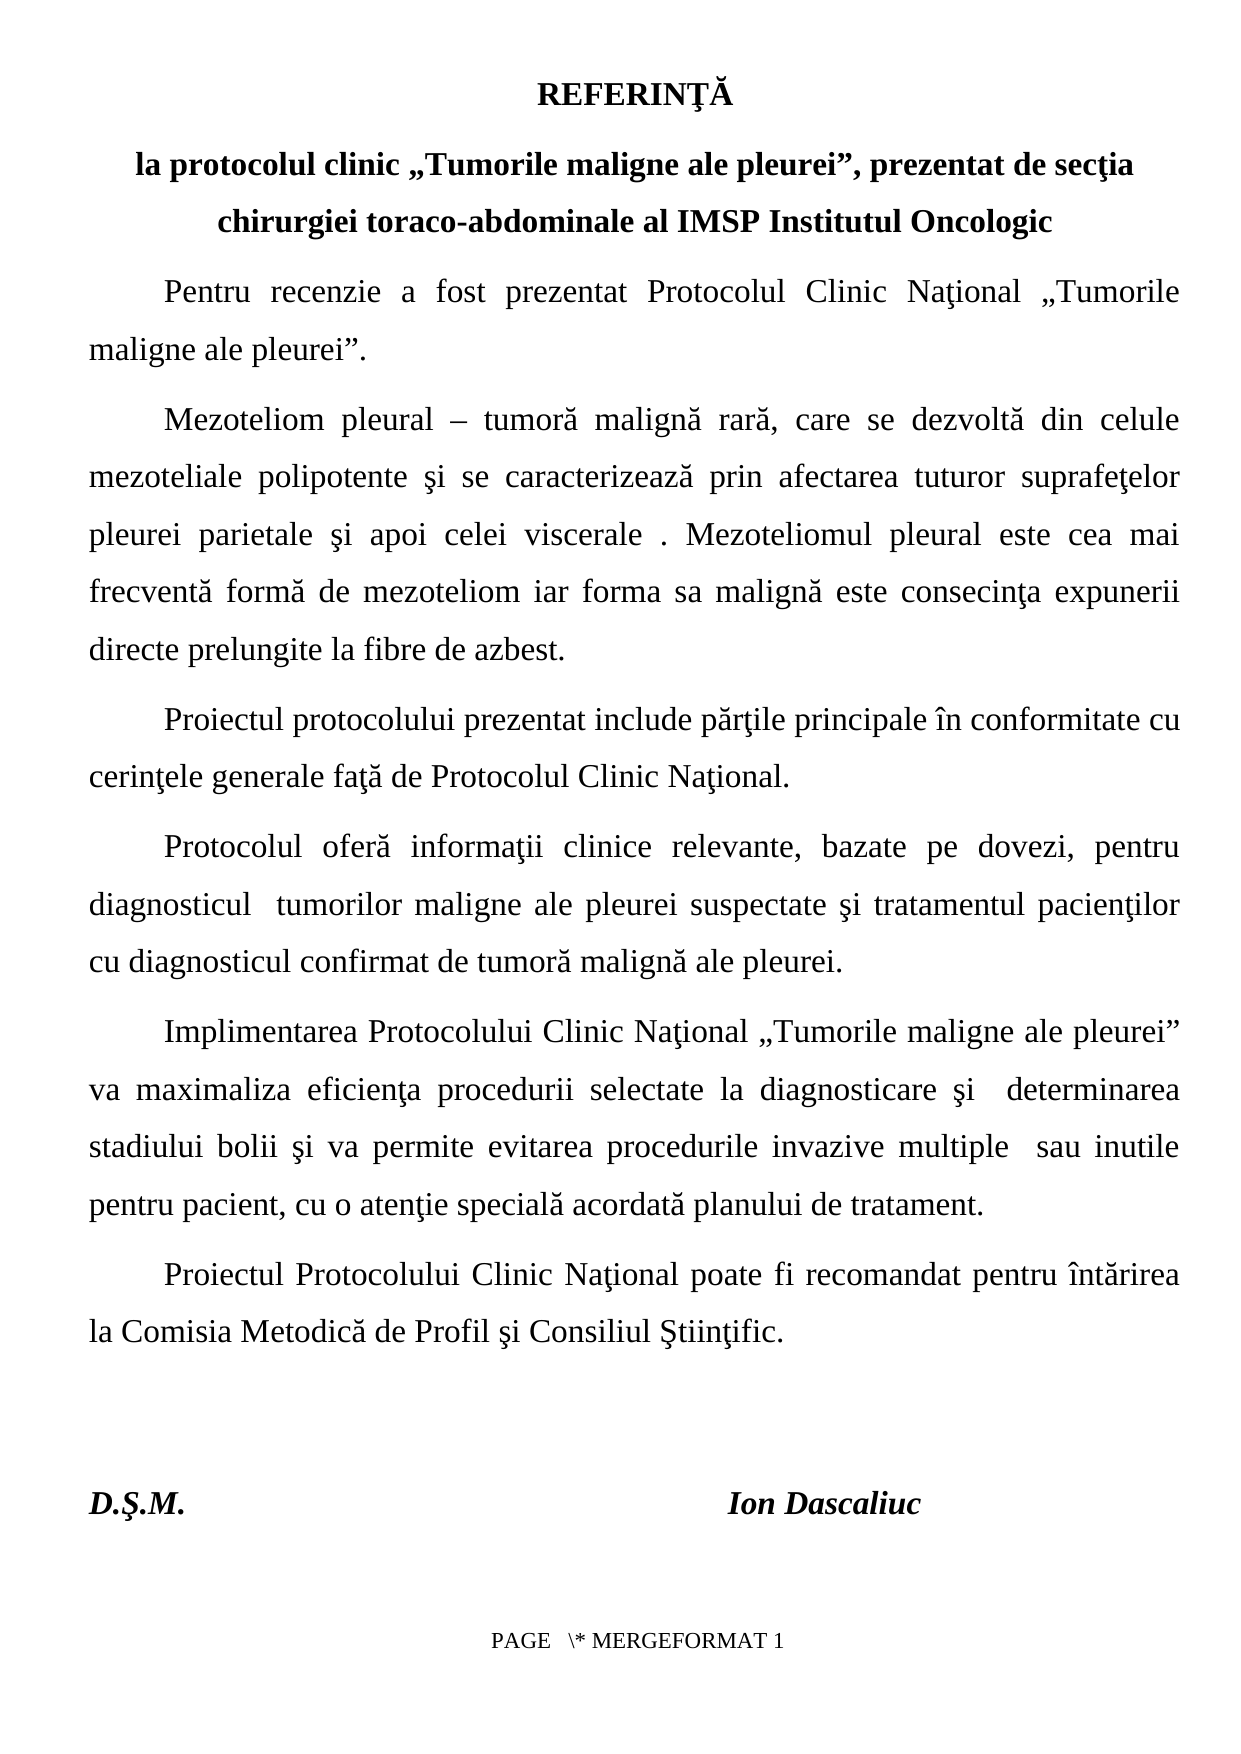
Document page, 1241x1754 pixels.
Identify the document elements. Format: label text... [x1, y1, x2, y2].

text Proiectul Protocolului Clinic Naţional poate fi recomandat pentru întărirea la Comisia Metodică de Profil şi Consiliul Ştiinţific. [89, 1254, 1181, 1350]
text Implimentarea Protocolului Clinic Naţional „Tumorile maligne ale pleurei” va maximaliza eficienţa procedurii selectate la diagnosticare şi determinarea stadiului bolii şi va permite evitarea procedurile invazive multiple sau inutile pentru pacient, cu o atenţie specială acordată planului de tratament. [89, 1011, 1181, 1222]
text D.Ş.M. Ion Dascaliuc [89, 1483, 1181, 1521]
text Pentru recenzie a fost prezentat Protocolul Clinic Naţional „Tumorile maligne ale pleurei”. [89, 271, 1181, 367]
text la protocolul clinic „Tumorile maligne ale pleurei”, prezentat de secţia chirurgiei toraco-abdominale al IMSP Institutul Oncologic [89, 144, 1181, 240]
text Protocolul oferă informaţii clinice relevante, bazate pe dovezi, pentru diagnosticul tumorilor maligne ale pleurei suspectate şi tratamentul pacienţilor cu diagnosticul confirmat de tumoră malignă ale pleurei. [89, 826, 1181, 980]
text REFERINŢĂ [89, 74, 1181, 112]
text Mezoteliom pleural – tumoră malignă rară, care se dezvoltă din celule mezoteliale polipotente şi se caracterizează prin afectarea tuturor suprafeţelor pleurei parietale şi apoi celei viscerale . Mezoteliomul pleural este cea mai frecventă formă de mezoteliom iar forma sa malignă este consecinţa expunerii directe prelungite la fibre de azbest. [89, 399, 1181, 667]
text Proiectul protocolului prezentat include părţile principale în conformitate cu cerinţele generale faţă de Protocolul Clinic Naţional. [89, 699, 1181, 795]
